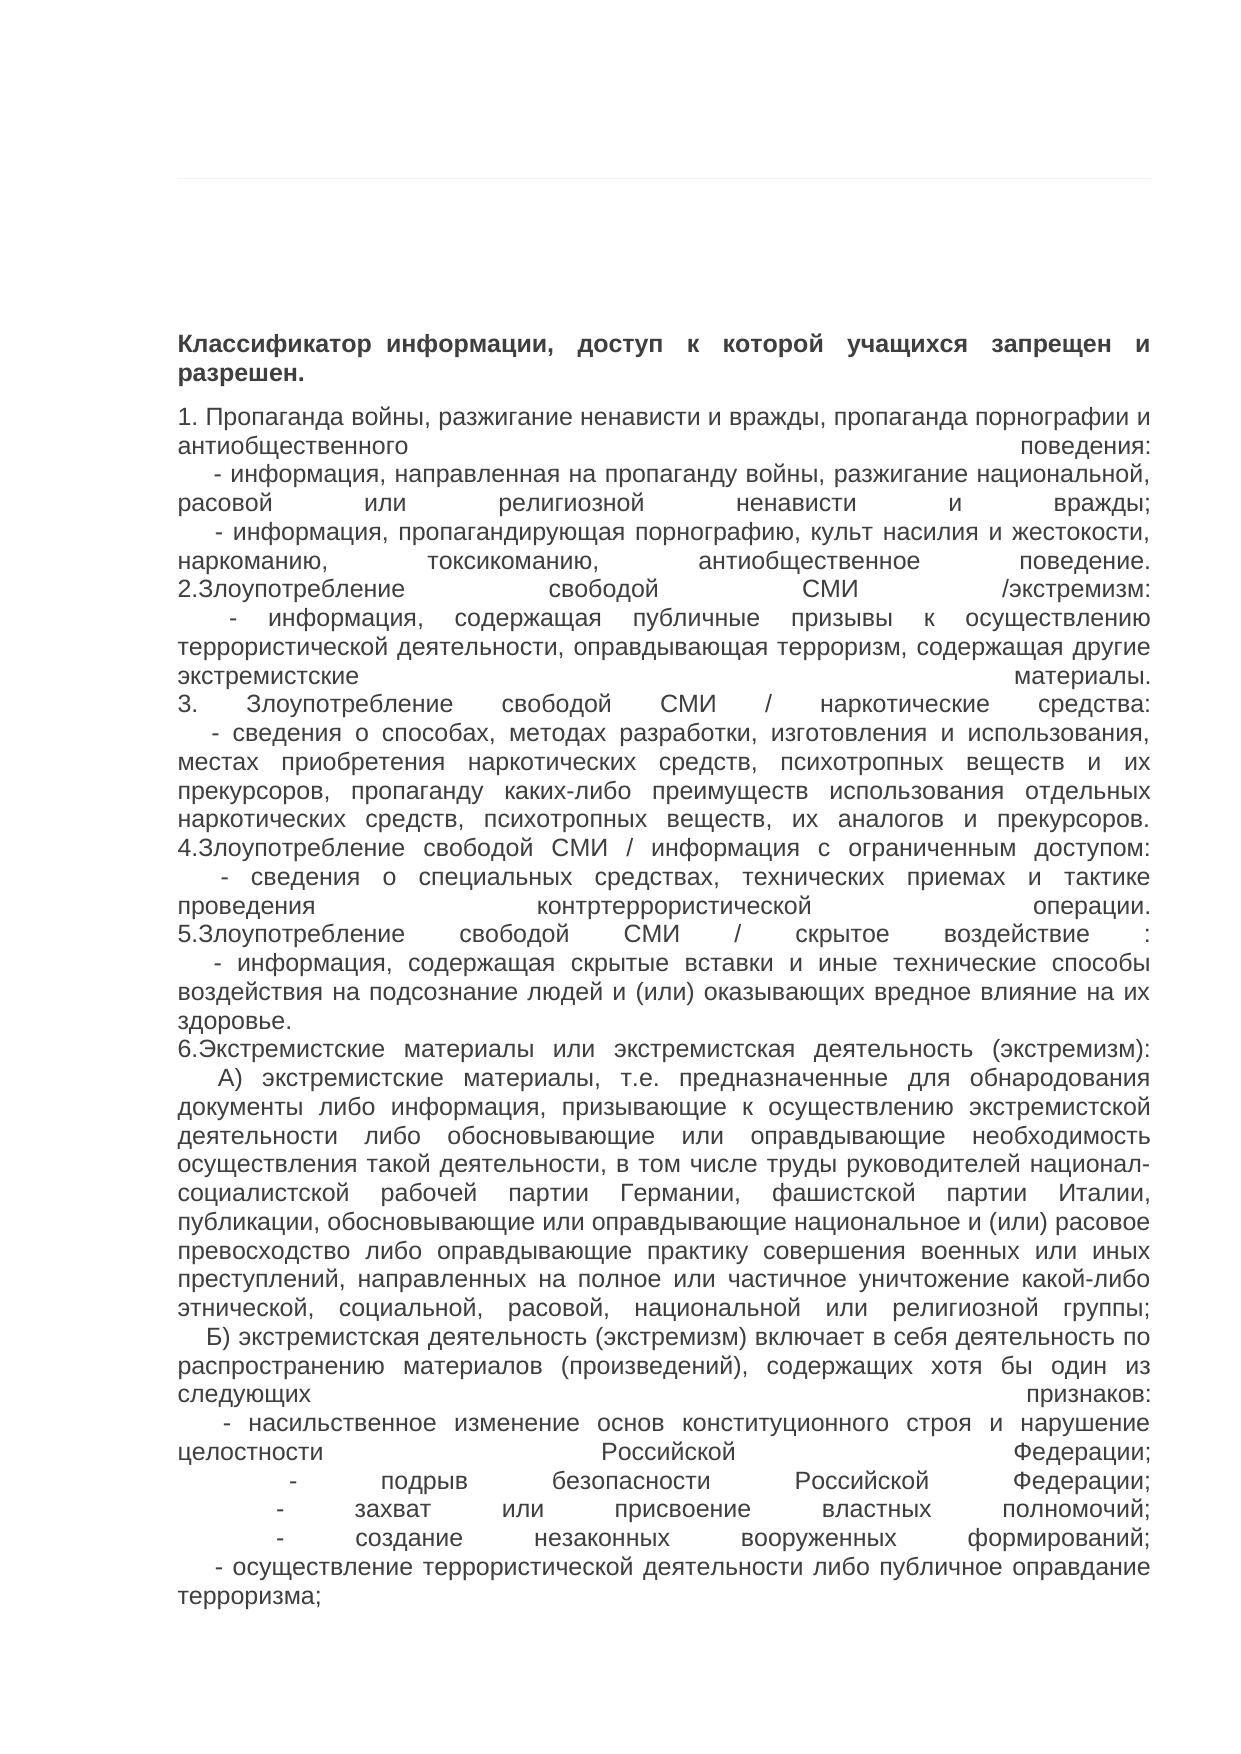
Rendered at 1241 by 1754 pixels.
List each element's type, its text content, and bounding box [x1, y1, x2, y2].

text Классификатор информации, доступ к которой учащихся запрещен и разрешен. [177, 329, 1152, 386]
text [177, 402, 1152, 1609]
